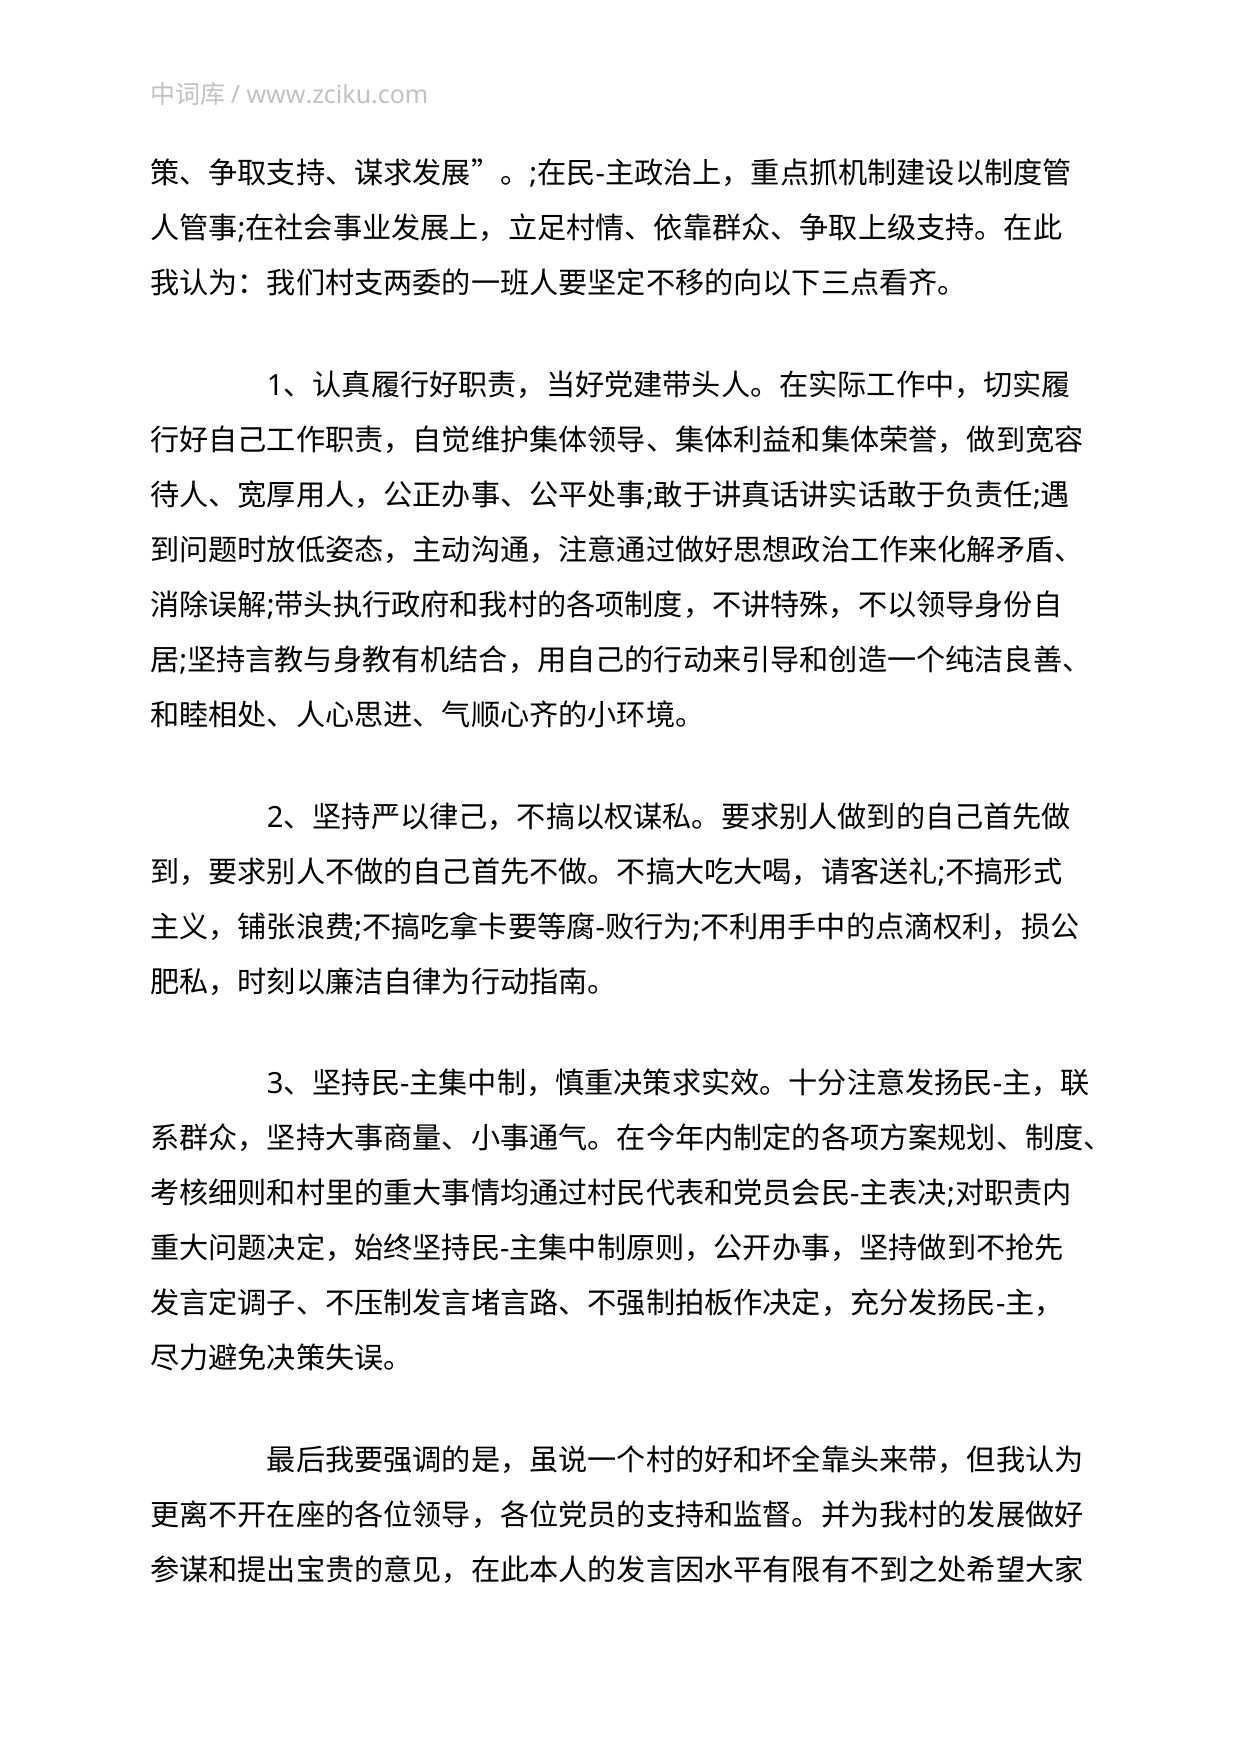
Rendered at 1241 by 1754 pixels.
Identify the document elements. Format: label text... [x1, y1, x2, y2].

text 2、坚持严以律己，不搞以权谋私。要求别人做到的自己首先做到，要求别人不做的自己首先不做。不搞大吃大喝，请客送礼;不搞形式主义，铺张浪费;不搞吃拿卡要等腐-败行为;不利用手中的点滴权利，损公肥私，时刻以廉洁自律为行动指南。 [150, 793, 1090, 1001]
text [150, 150, 1090, 302]
text 3、坚持民-主集中制，慎重决策求实效。十分注意发扬民-主，联系群众，坚持大事商量、小事通气。在今年内制定的各项方案规划、制度、考核细则和村里的重大事情均通过村民代表和党员会民-主表决;对职责内重大问题决定，始终坚持民-主集中制原则，公开办事，坚持做到不抢先发言定调子、不压制发言堵言路、不强制拍板作决定，充分发扬民-主，尽力避免决策失误。 [150, 1060, 1090, 1377]
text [150, 1437, 1090, 1589]
text 1、认真履行好职责，当好党建带头人。在实际工作中，切实履行好自己工作职责，自觉维护集体领导、集体利益和集体荣誉，做到宽容待人、宽厚用人，公正办事、公平处事;敢于讲真话讲实话敢于负责任;遇到问题时放低姿态，主动沟通，注意通过做好思想政治工作来化解矛盾、消除误解;带头执行政府和我村的各项制度，不讲特殊，不以领导身份自居;坚持言教与身教有机结合，用自己的行动来引导和创造一个纯洁良善、和睦相处、人心思进、气顺心齐的小环境。 [150, 362, 1090, 734]
